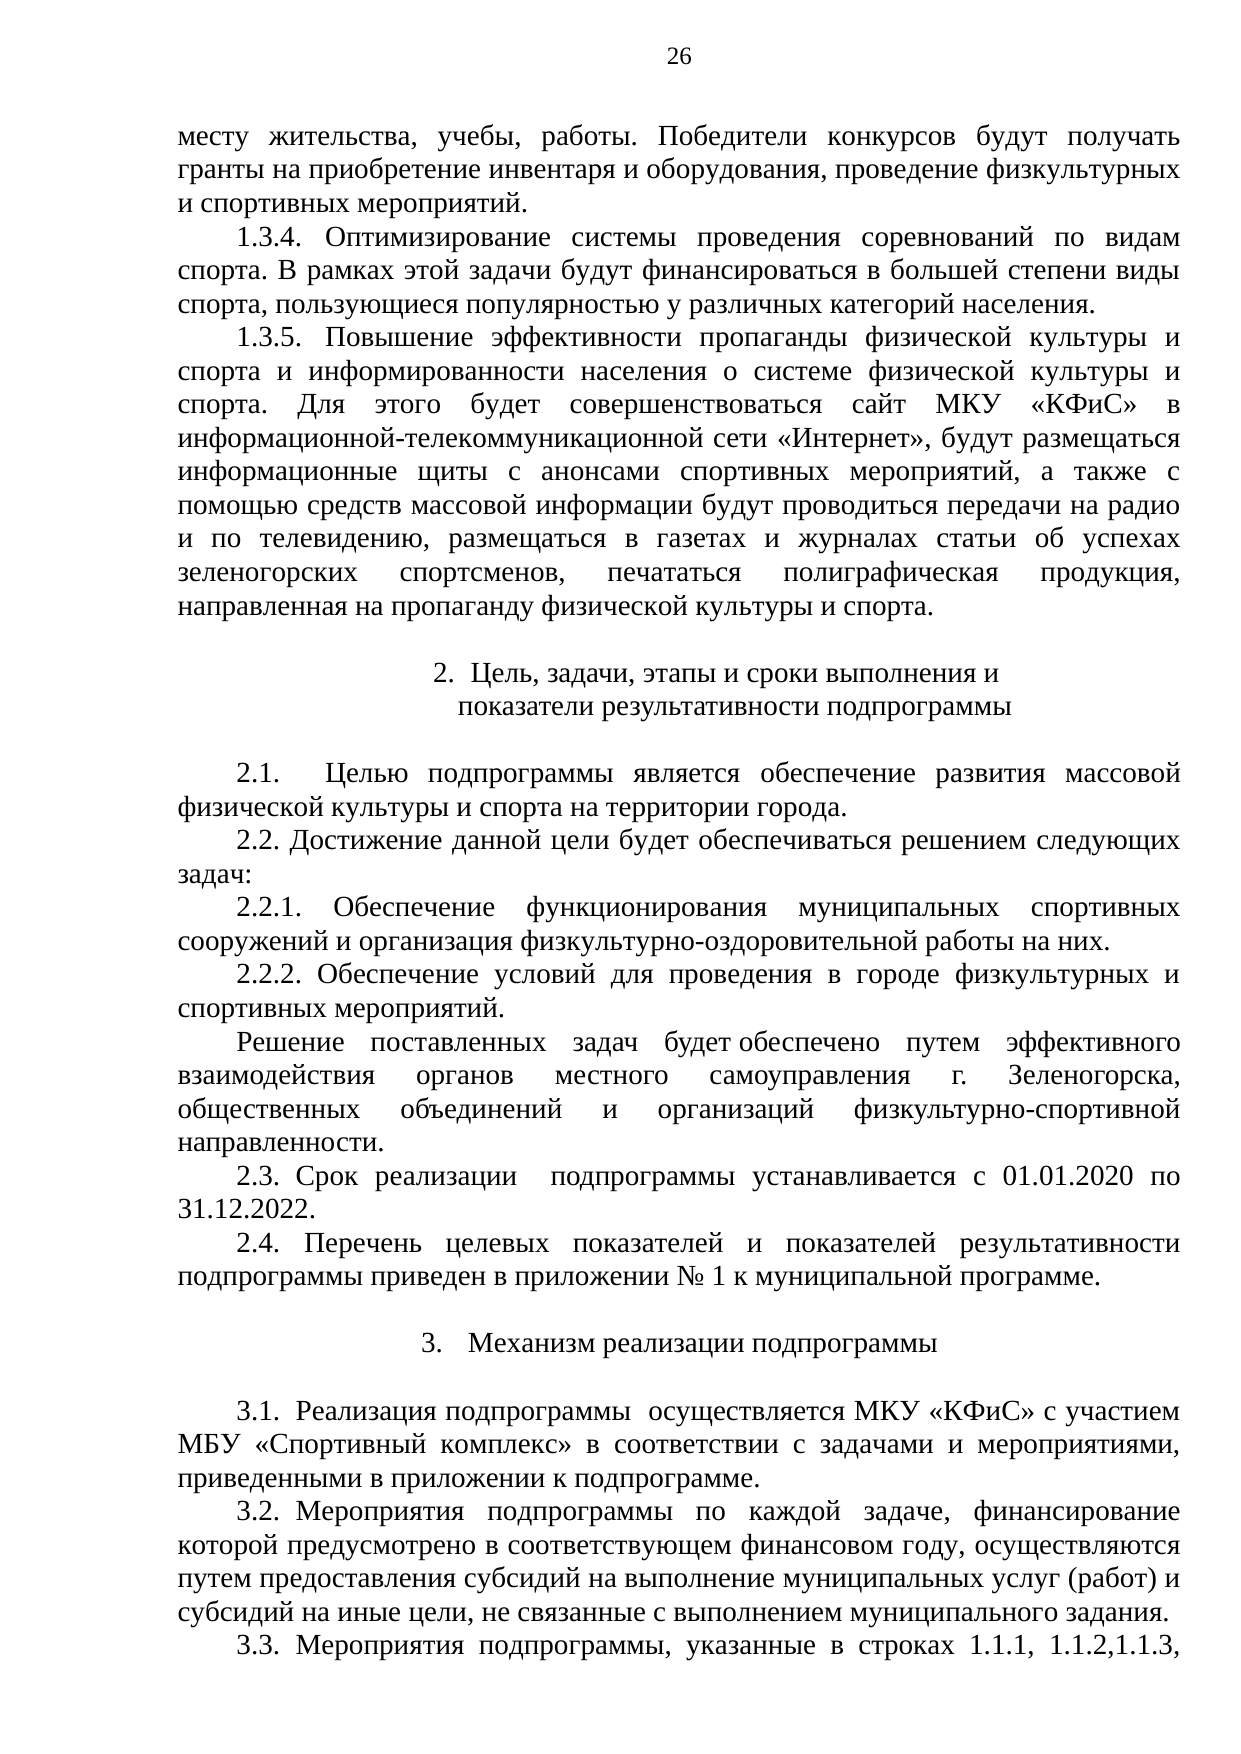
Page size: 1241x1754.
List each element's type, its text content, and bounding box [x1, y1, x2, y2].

list 2.2.2. Обеспечение условий для проведения в городе физкультурных и спортивных мероприятий. [177, 957, 1181, 1024]
list 2.2.1. Обеспечение функционирования муниципальных спортивных сооружений и организация физкультурно-оздоровительной работы на них. [177, 889, 1181, 957]
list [177, 118, 1181, 219]
list Перечень целевых показателей и показателей результативности подпрограммы приведен в приложении № 1 к муниципальной программе. [177, 1225, 1181, 1292]
list показатели результативности подпрограммы [288, 688, 1181, 722]
list Механизм реализации подпрограммы [177, 1326, 1181, 1359]
list Срок реализации подпрограммы устанавливается с 01.01.2020 по 31.12.2022. [177, 1158, 1181, 1225]
text 2.2. Достижение данной цели будет обеспечиваться решением следующих задач: [177, 822, 1181, 889]
list Цель, задачи, этапы и сроки выполнения и [251, 655, 1181, 688]
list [177, 1627, 1181, 1661]
list Целью подпрограммы является обеспечение развития массовой физической культуры и спорта на территории города. [177, 755, 1181, 822]
list Оптимизирование системы проведения соревнований по видам спорта. В рамках этой задачи будут финансироваться в большей степени виды спорта, пользующиеся популярностью у различных категорий населения. [177, 219, 1181, 319]
list Решение поставленных задач будет обеспечено путем эффективного взаимодействия органов местного самоуправления г. Зеленогорска, общественных объединений и организаций физкультурно-спортивной направленности. [177, 1024, 1181, 1158]
list Реализация подпрограммы осуществляется МКУ «КФиС» с участием МБУ «Спортивный комплекс» в соответствии с задачами и мероприятиями, приведенными в приложении к подпрограмме. [177, 1393, 1181, 1493]
list Повышение эффективности пропаганды физической культуры и спорта и информированности населения о системе физической культуры и спорта. Для этого будет совершенствоваться сайт МКУ «КФиС» в информационной-телекоммуникационной сети «Интернет», будут размещаться информационные щиты с анонсами спортивных мероприятий, а также с помощью средств массовой информации будут проводиться передачи на радио и по телевидению, размещаться в газетах и журналах статьи об успехах зеленогорских спортсменов, печататься полиграфическая продукция, направленная на пропаганду физической культуры и спорта. [177, 319, 1181, 621]
list Мероприятия подпрограммы по каждой задаче, финансирование которой предусмотрено в соответствующем финансовом году, осуществляются путем предоставления субсидий на выполнение муниципальных услуг (работ) и субсидий на иные цели, не связанные с выполнением муниципального задания. [177, 1493, 1181, 1627]
